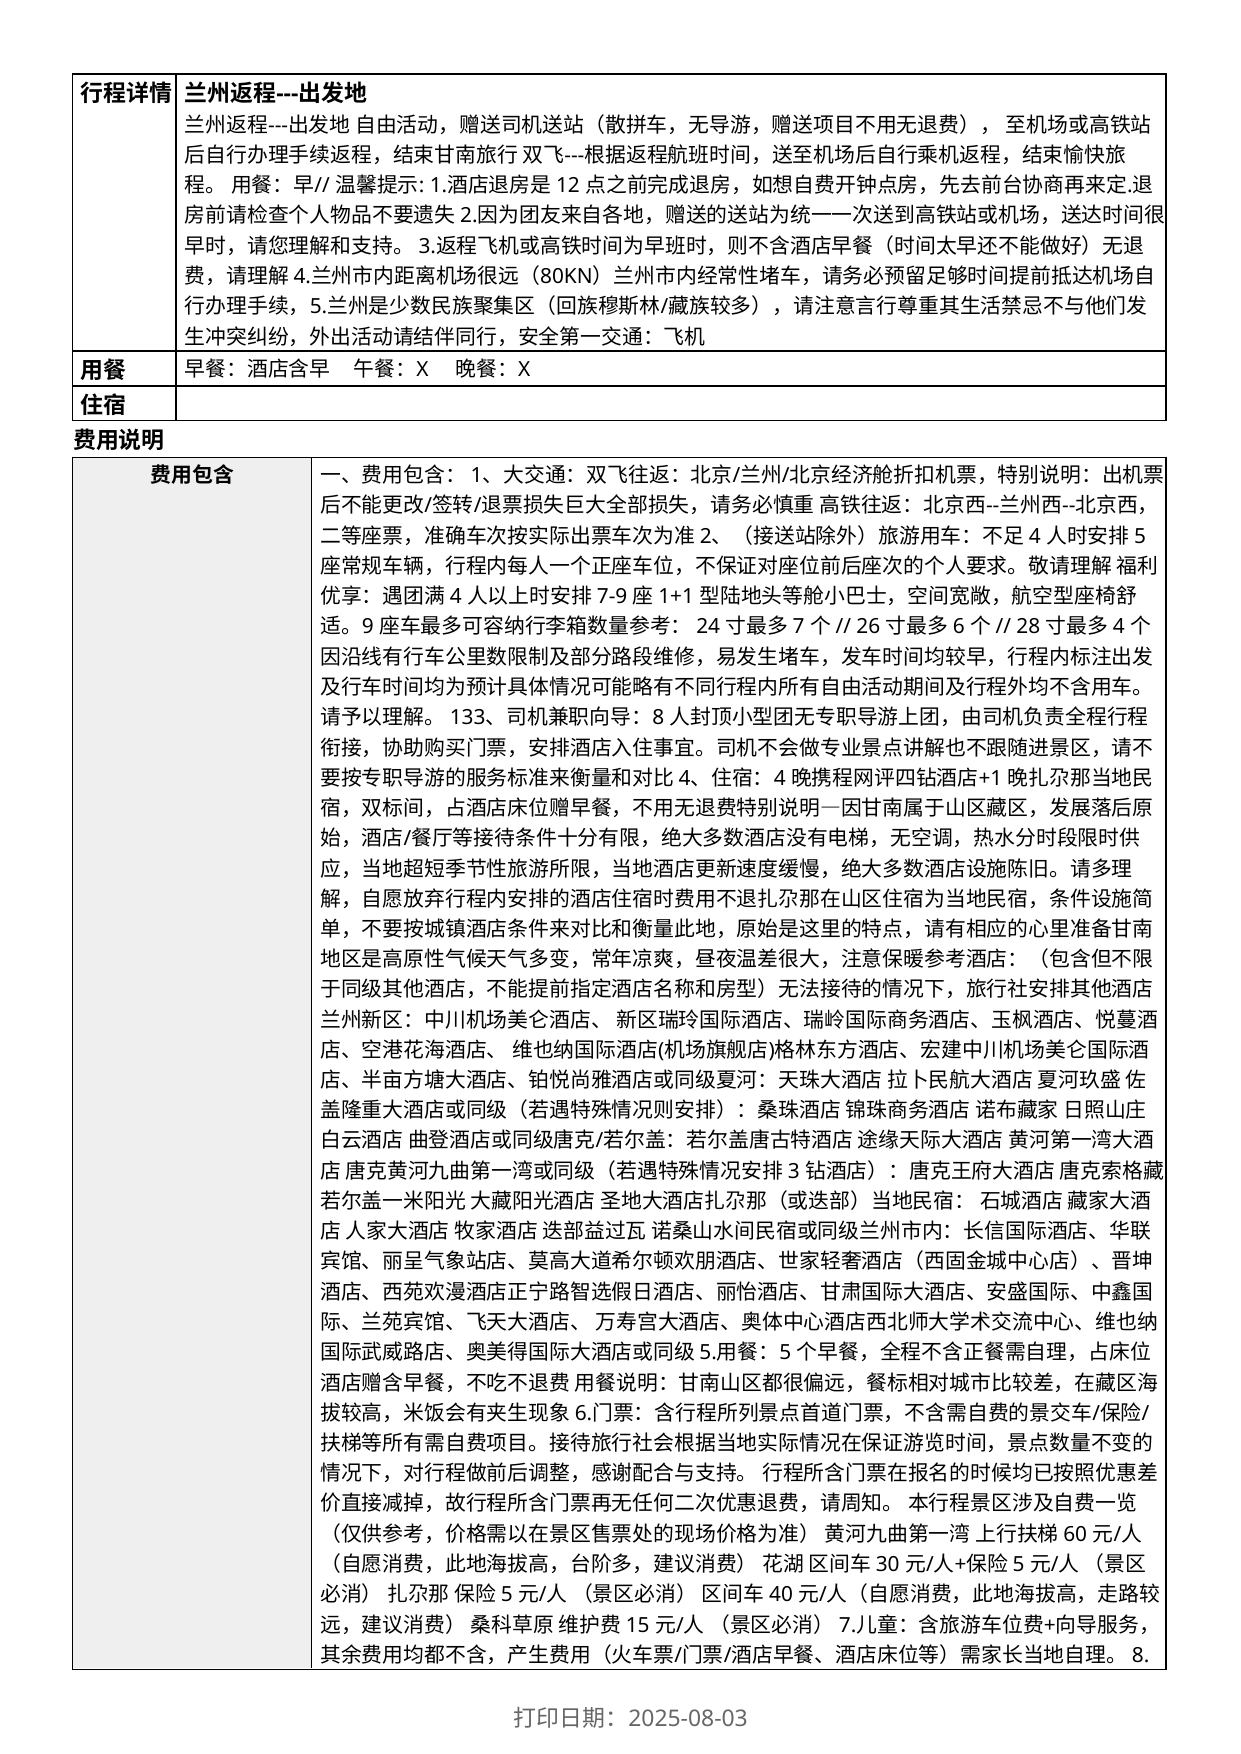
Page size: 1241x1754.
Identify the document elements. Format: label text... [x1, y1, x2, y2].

table_cell 行程详情 [73, 75, 175, 350]
text 费用说明 [73, 422, 1167, 456]
table_header 一、费用包含： [312, 458, 1165, 1668]
table_cell 早餐：酒店含早 午餐：X 晚餐：X [177, 352, 1165, 385]
table_header 费用包含 [73, 458, 311, 1668]
table_cell [177, 387, 1165, 420]
table_cell 住宿 [73, 387, 175, 420]
table_cell 兰州返程---出发地 兰州返程---出发地 [177, 75, 1165, 350]
table_cell 用餐 [73, 352, 175, 385]
